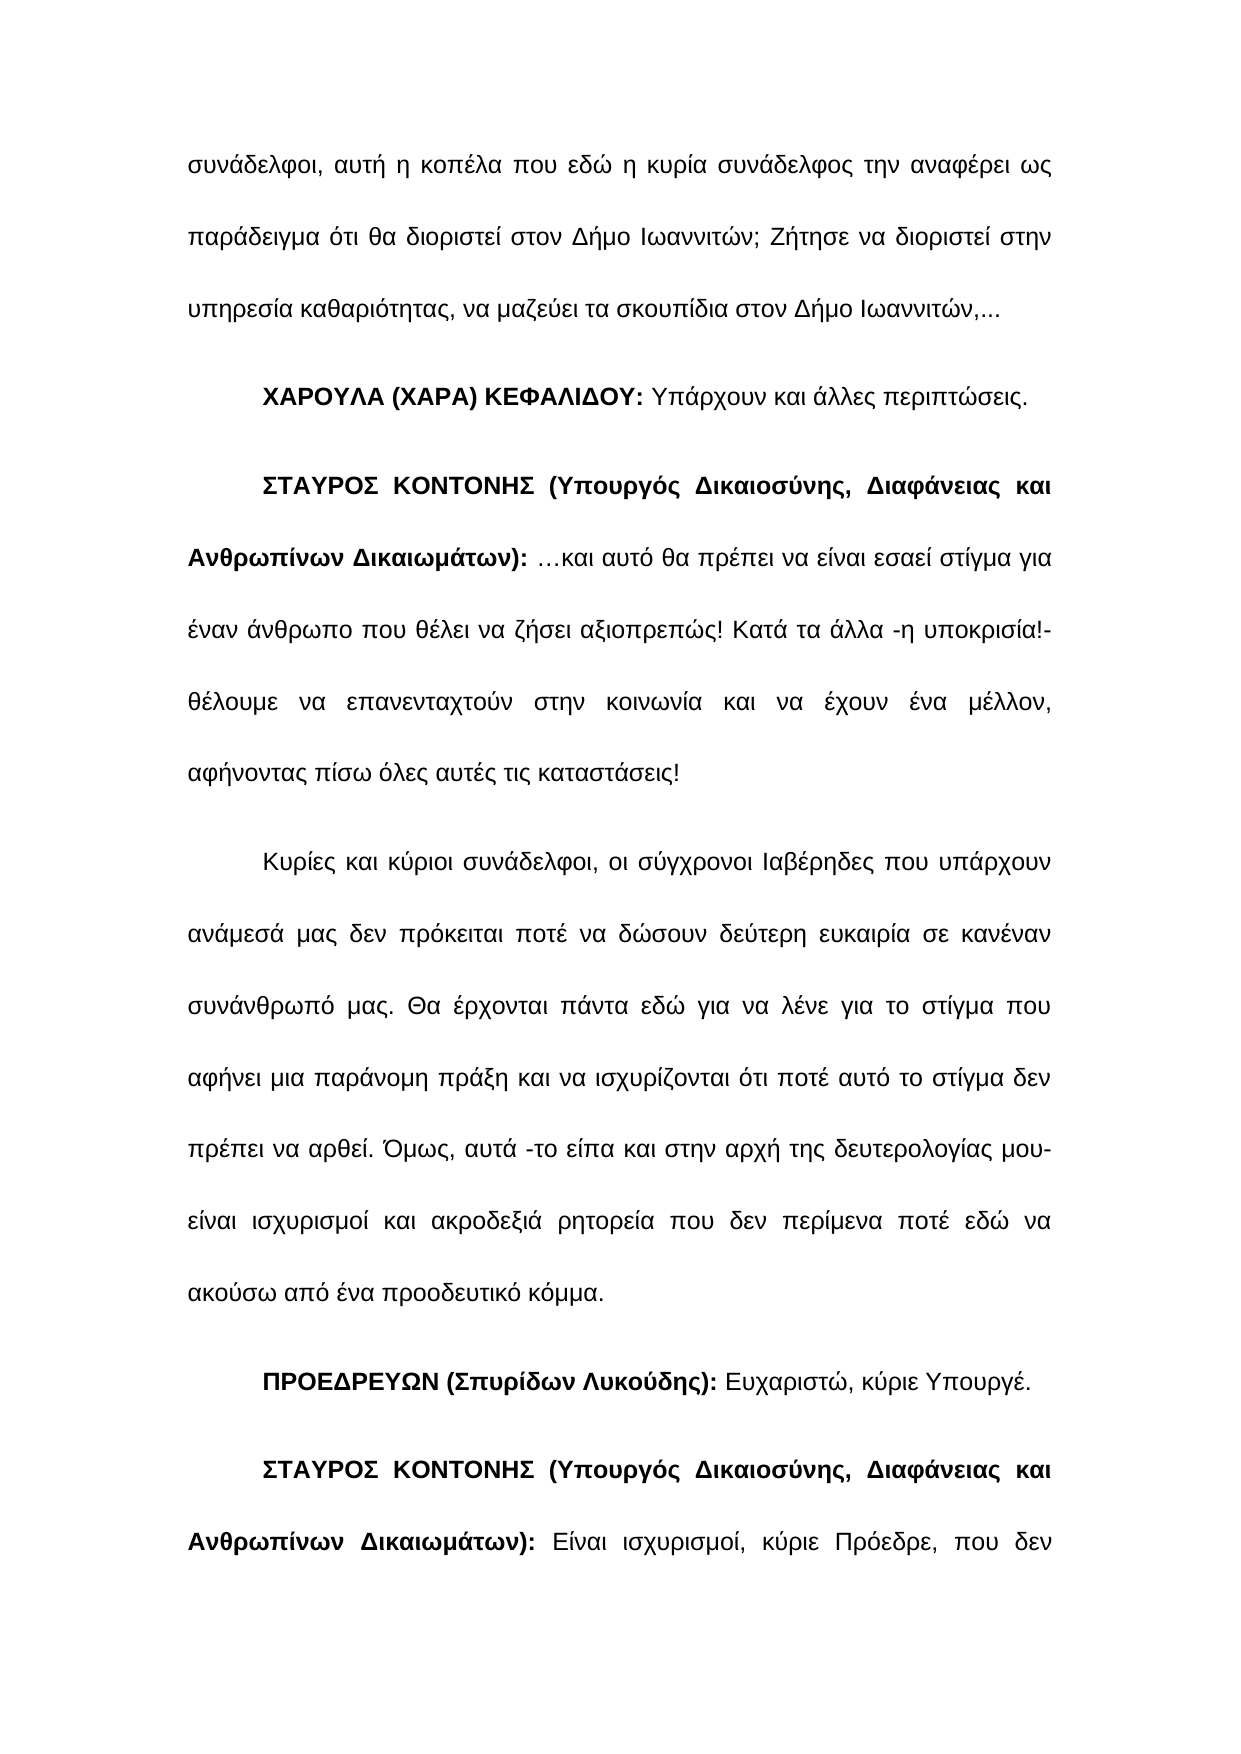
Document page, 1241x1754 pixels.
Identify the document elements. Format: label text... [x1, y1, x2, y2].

text ΧΑΡΟΥΛΑ (ΧΑΡΑ) ΚΕΦΑΛΙΔΟΥ: Υπάρχουν και άλλες περιπτώσεις. [187, 382, 1053, 411]
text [187, 1455, 1053, 1556]
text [187, 150, 1053, 322]
text ΠΡΟΕΔΡΕΥΩΝ (Σπυρίδων Λυκούδης): Ευχαριστώ, κύριε Υπουργέ. [187, 1367, 1053, 1395]
text Κυρίες και κύριοι συνάδελφοι, οι σύγχρονοι Ιαβέρηδες που υπάρχουν ανάμεσά μας δεν πρόκειται ποτέ να δώσουν δεύτερη ευκαιρία σε κανέναν συνάνθρωπό μας. Θα έρχονται πάντα εδώ για να λένε για το στίγμα που αφήνει μια παράνομη πράξη και να ισχυρίζονται ότι ποτέ αυτό το στίγμα δεν πρέπει να αρθεί. Όμως, αυτά -το είπα και στην αρχή της δευτερολογίας μου- είναι ισχυρισμοί και ακροδεξιά ρητορεία που δεν περίμενα ποτέ εδώ να ακούσω από ένα προοδευτικό κόμμα. [187, 847, 1053, 1307]
text ΣΤΑΥΡΟΣ ΚΟΝΤΟΝΗΣ (Υπουργός Δικαιοσύνης, Διαφάνειας και Ανθρωπίνων Δικαιωμάτων): …και αυτό θα πρέπει να είναι εσαεί στίγμα για έναν άνθρωπο που θέλει να ζήσει αξιοπρεπώς! Κατά τα άλλα -η υποκρισία!- θέλουμε να επανενταχτούν στην κοινωνία και να έχουν ένα μέλλον, αφήνοντας πίσω όλες αυτές τις καταστάσεις! [187, 471, 1053, 787]
